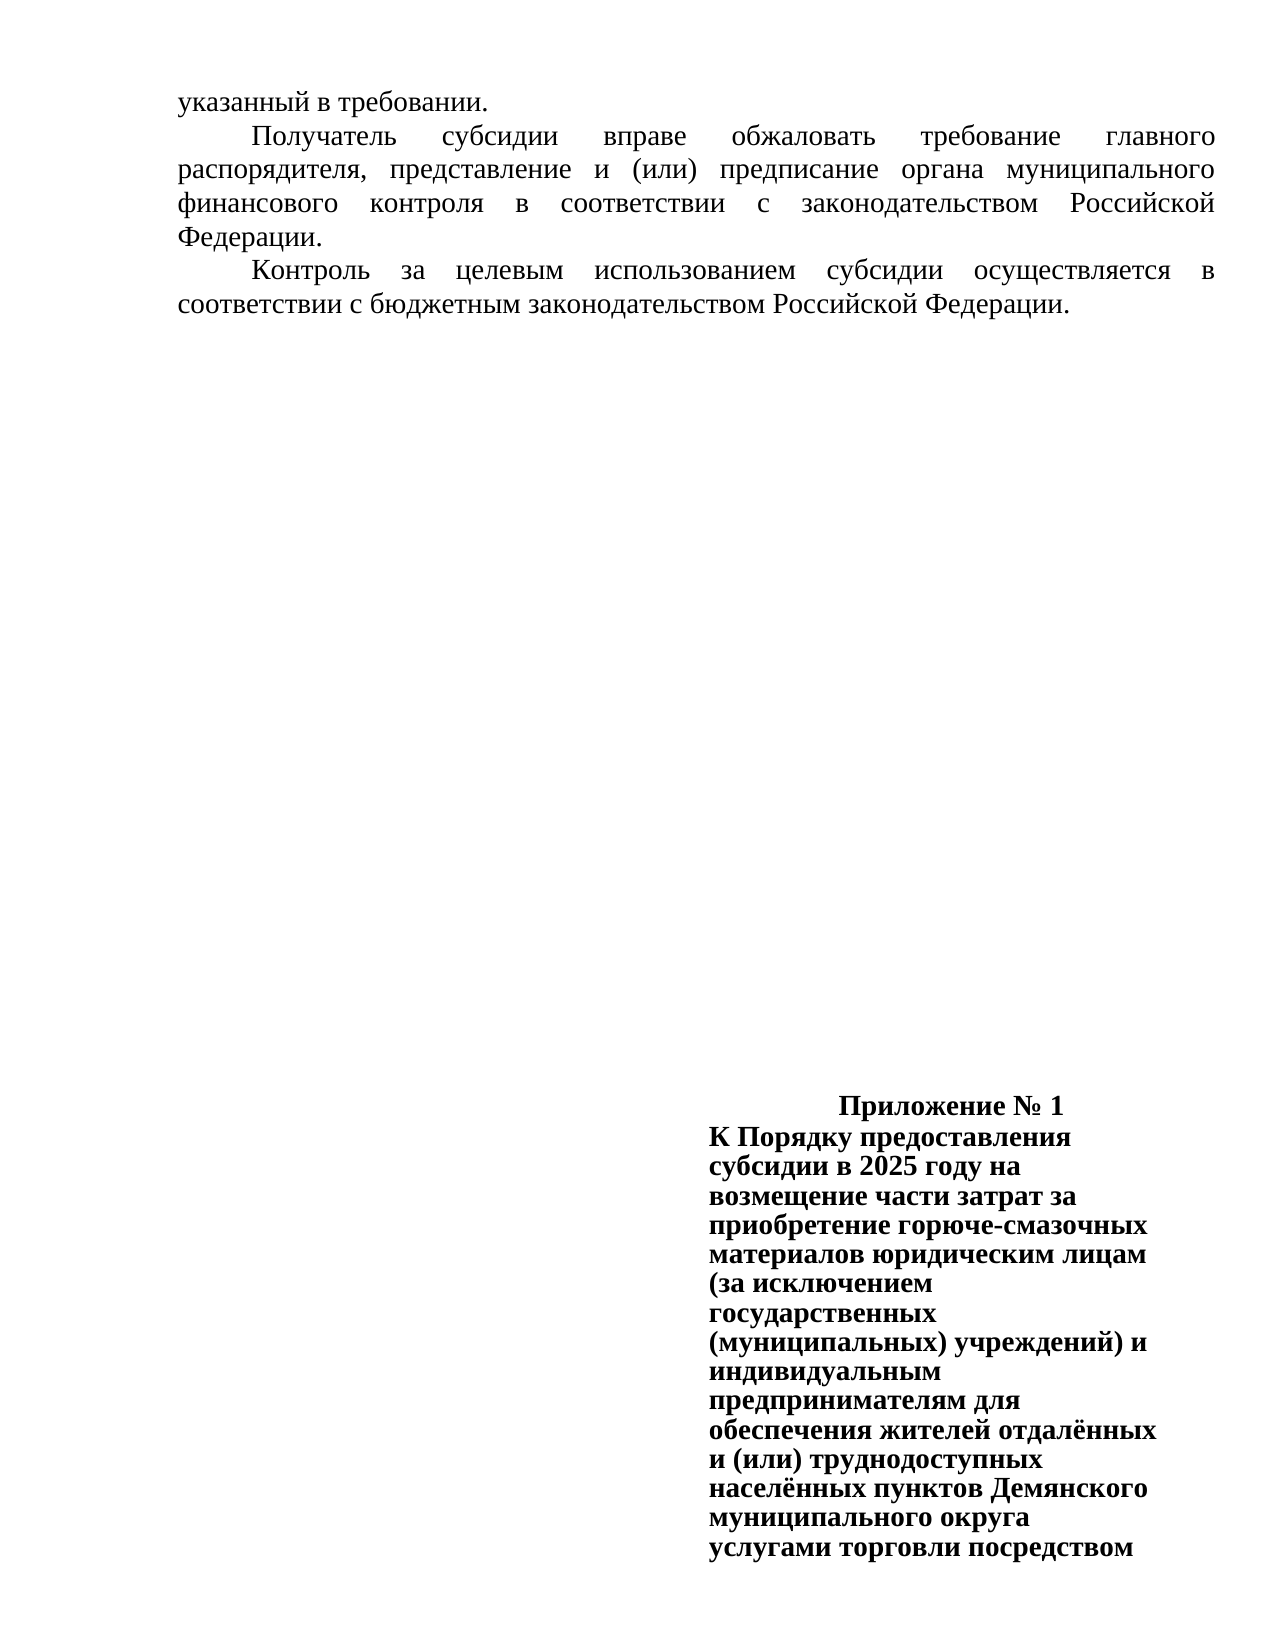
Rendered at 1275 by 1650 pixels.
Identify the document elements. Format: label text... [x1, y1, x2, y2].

text Приложение № 1 [838, 1089, 1216, 1121]
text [709, 1123, 1157, 1562]
text Получатель субсидии вправе обжаловать требование главного распорядителя, представление и (или) предписание органа муниципального финансового контроля в соответствии с законодательством Российской Федерации. [177, 118, 1216, 252]
text Контроль за целевым использованием субсидии осуществляется в соответствии с бюджетным законодательством Российской Федерации. [177, 252, 1216, 319]
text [177, 84, 1216, 118]
